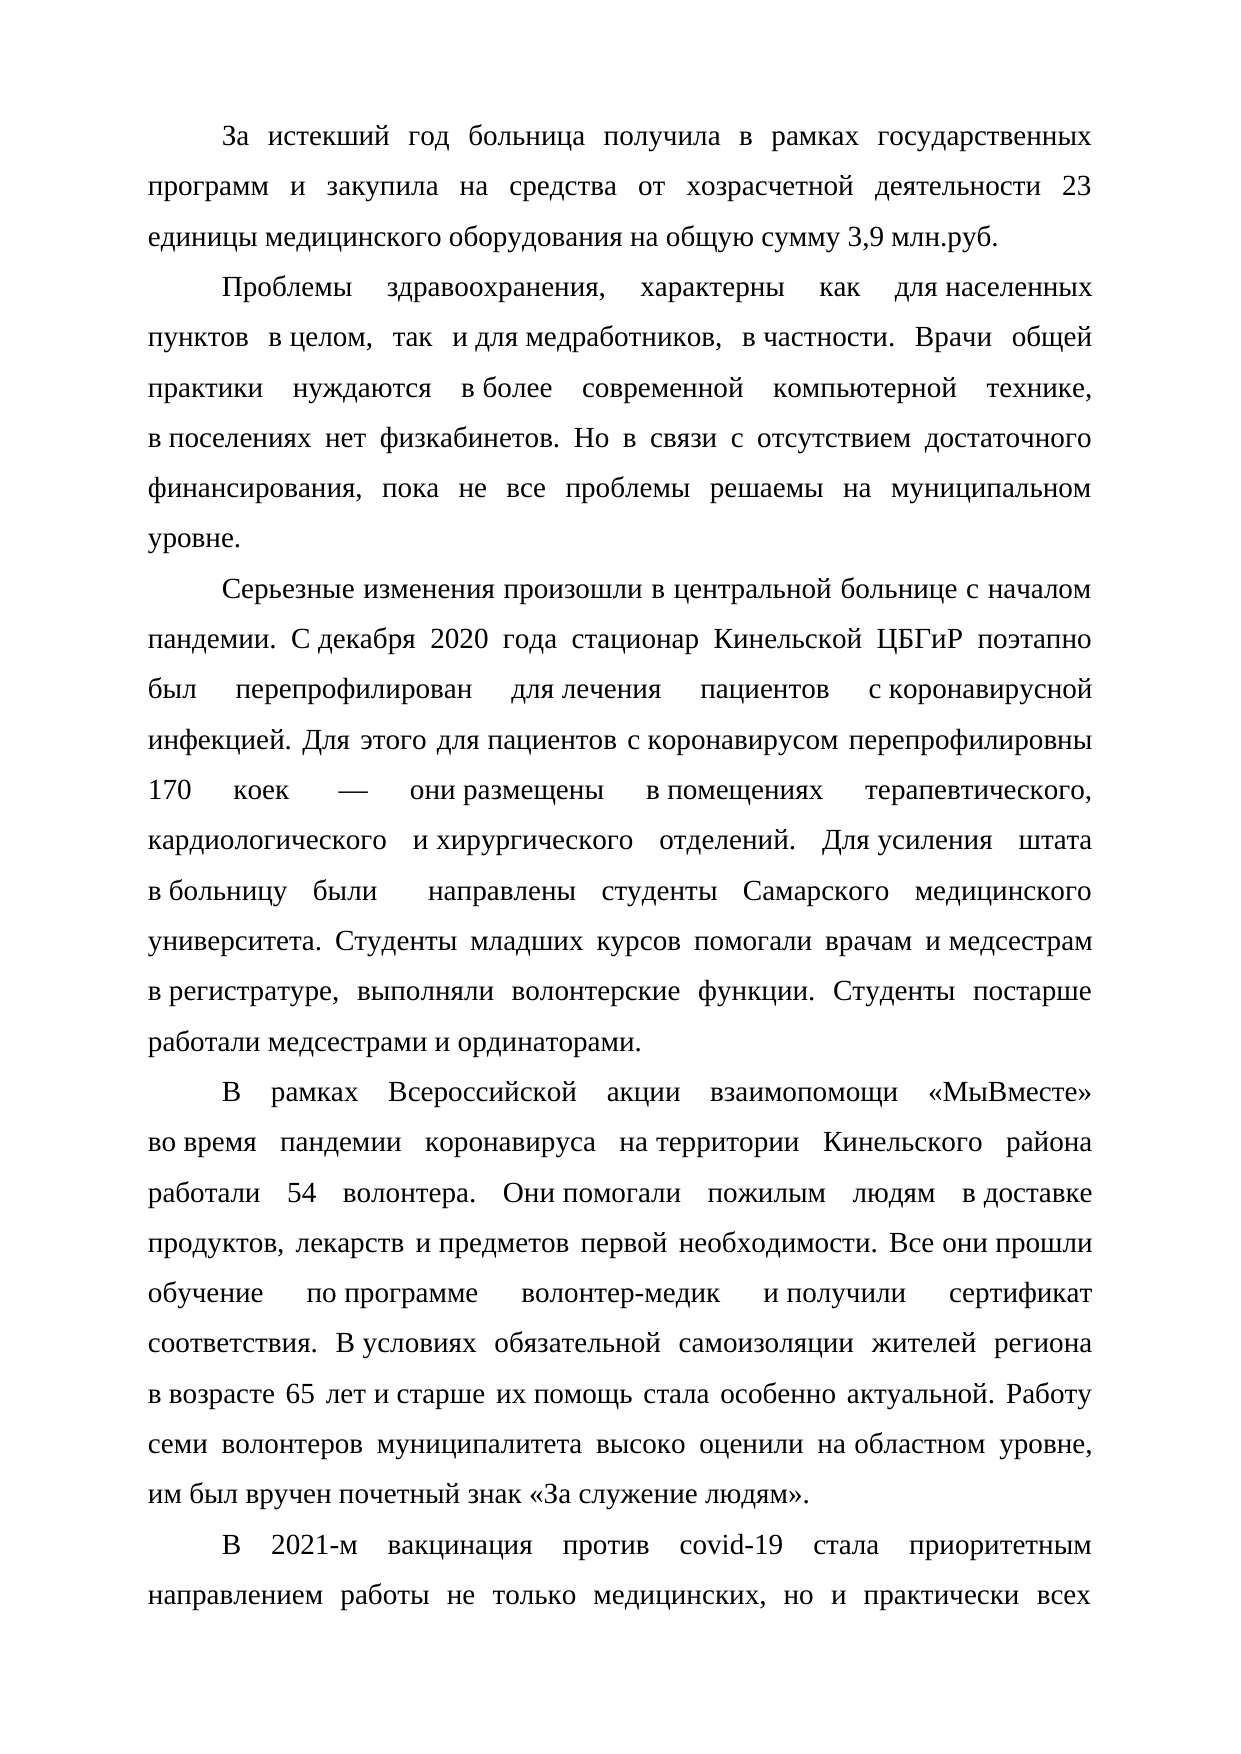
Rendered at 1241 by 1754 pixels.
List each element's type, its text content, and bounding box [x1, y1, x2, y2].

text В рамках Всероссийской акции взаимопомощи «МыВместе» во время пандемии коронавируса на территории Кинельского района работали 54 волонтера. Они помогали пожилым людям в доставке продуктов, лекарств и предметов первой необходимости. Все они прошли обучение по программе волонтер-медик и получили сертификат соответствия. В условиях обязательной самоизоляции жителей региона в возрасте 65 лет и старше их помощь стала особенно актуальной. Работу семи волонтеров муниципалитета высоко оценили на областном уровне, им был вручен почетный знак «За служение людям». [148, 1074, 1092, 1510]
title За истекший год больница получила в рамках государственных программ и закупила на средства от хозрасчетной деятельности 23 единицы медицинского оборудования на общую сумму 3,9 млн.руб. [148, 118, 1092, 252]
text Проблемы здравоохранения, характерны как для населенных пунктов в целом, так и для медработников, в частности. Врачи общей практики нуждаются в более современной компьютерной технике, в поселениях нет физкабинетов. Но в связи с отсутствием достаточного финансирования, пока не все проблемы решаемы на муниципальном уровне. [148, 269, 1092, 554]
text Серьезные изменения произошли в центральной больнице с началом пандемии. С декабря 2020 года стационар Кинельской ЦБГиР поэтапно был перепрофилирован для лечения пациентов с коронавирусной инфекцией. Для этого для пациентов с коронавирусом перепрофилировны 170 коек — они размещены в помещениях терапевтического, кардиологического и хирургического отделений. Для усиления штата в больницу были направлены студенты Самарского медицинского университета. Студенты младших курсов помогали врачам и медсестрам в регистратуре, выполняли волонтерские функции. Студенты постарше работали медсестрами и ординаторами. [148, 571, 1092, 1057]
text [148, 1527, 1092, 1611]
